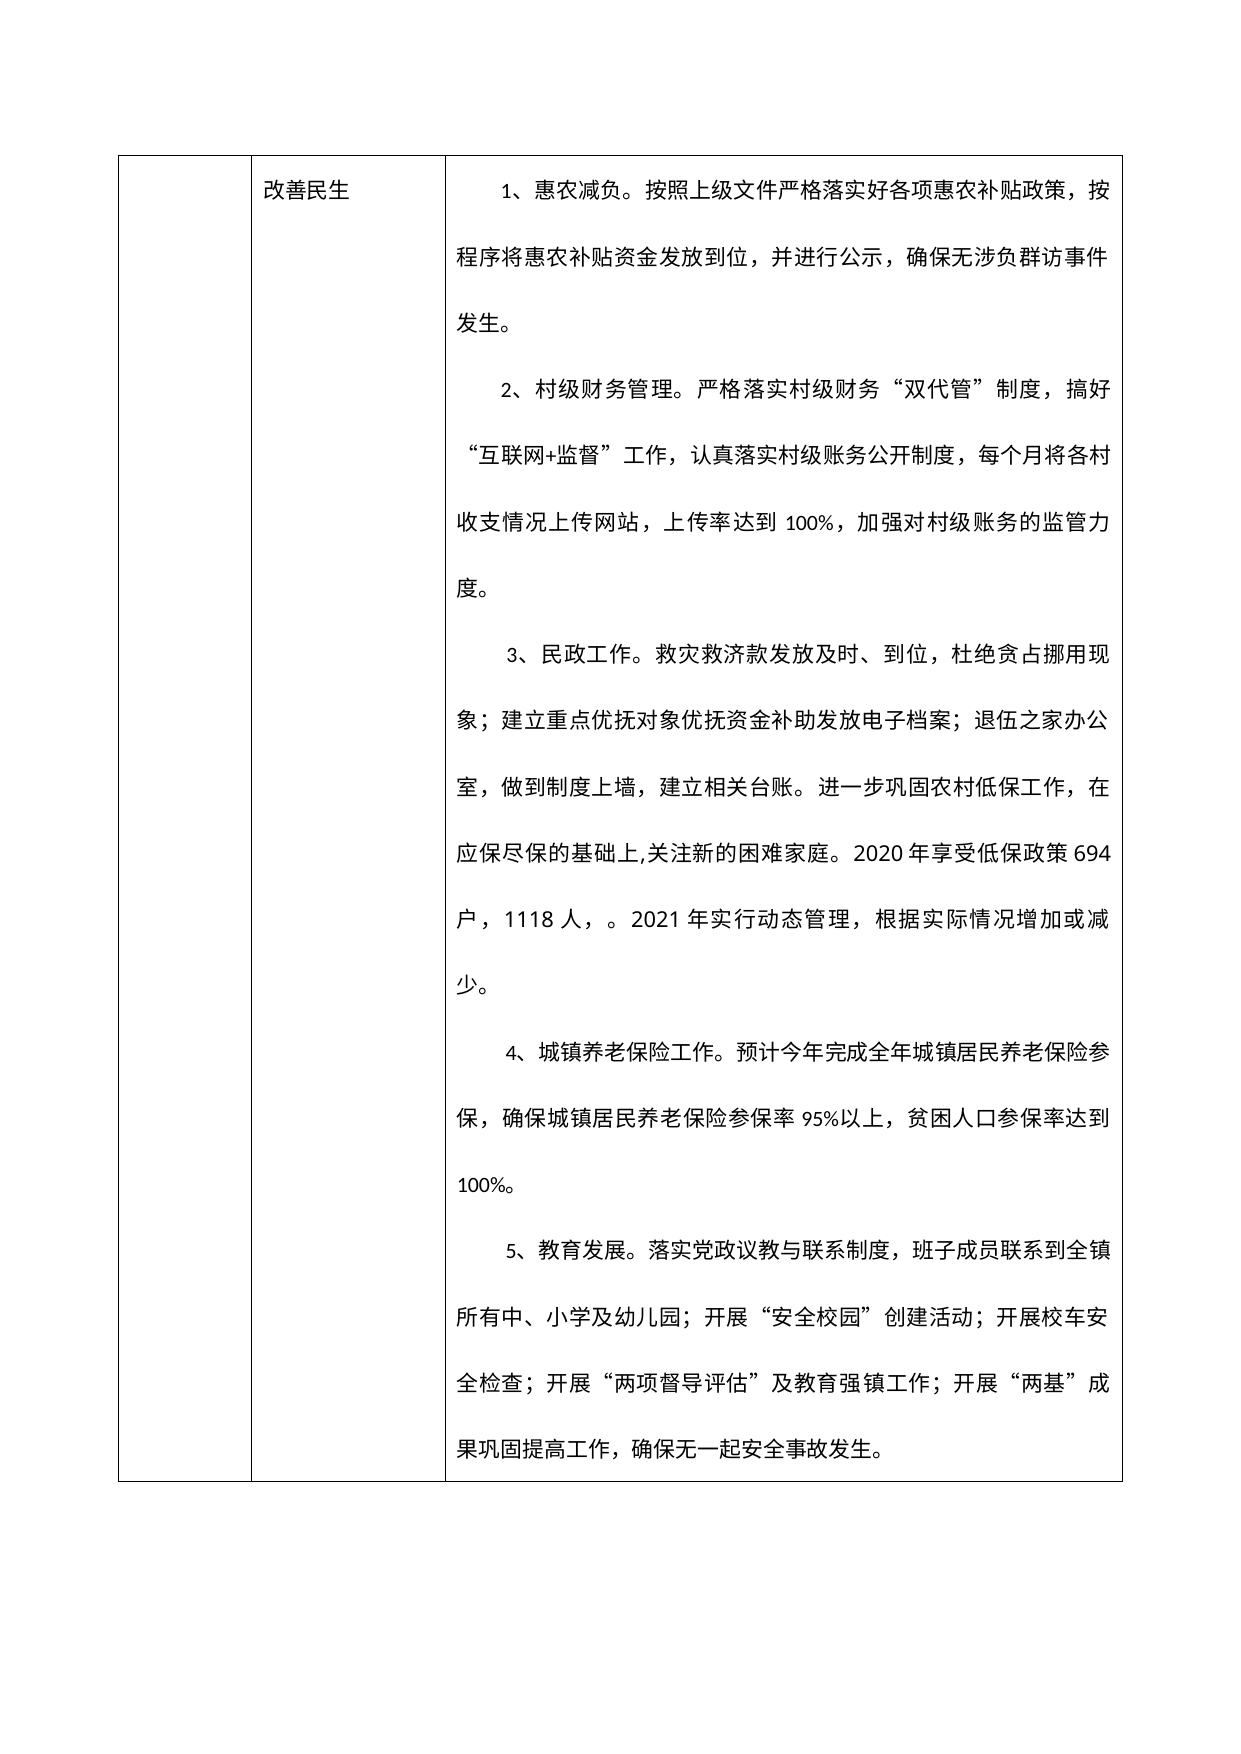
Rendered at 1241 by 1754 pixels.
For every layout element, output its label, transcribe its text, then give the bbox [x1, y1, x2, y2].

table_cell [446, 156, 1122, 1481]
table_cell 绩效目标内容3： 改善民生 [252, 156, 445, 1481]
